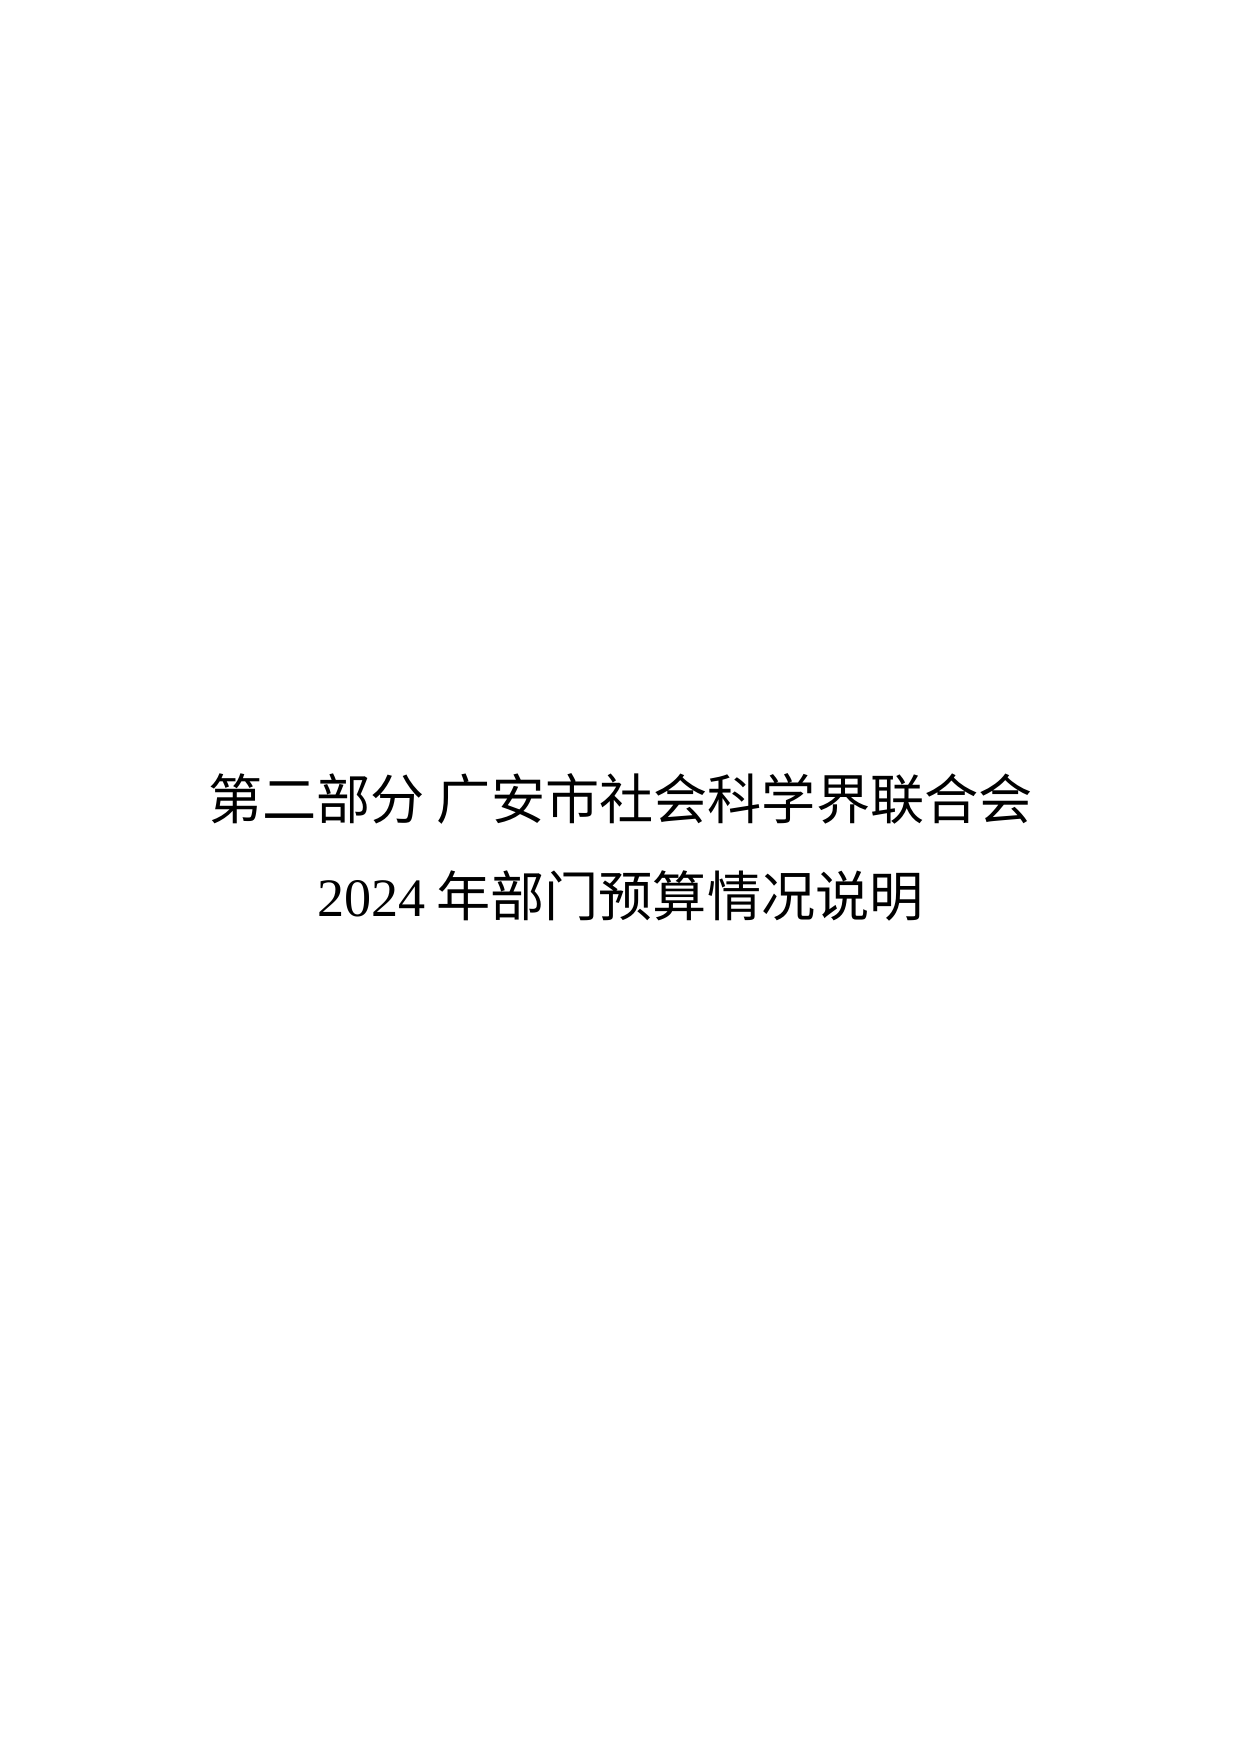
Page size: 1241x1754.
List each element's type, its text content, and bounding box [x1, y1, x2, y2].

list 第二部分 广安市社会科学界联合会 [187, 747, 1053, 844]
text 2024年部门预算情况说明 [187, 844, 1053, 942]
